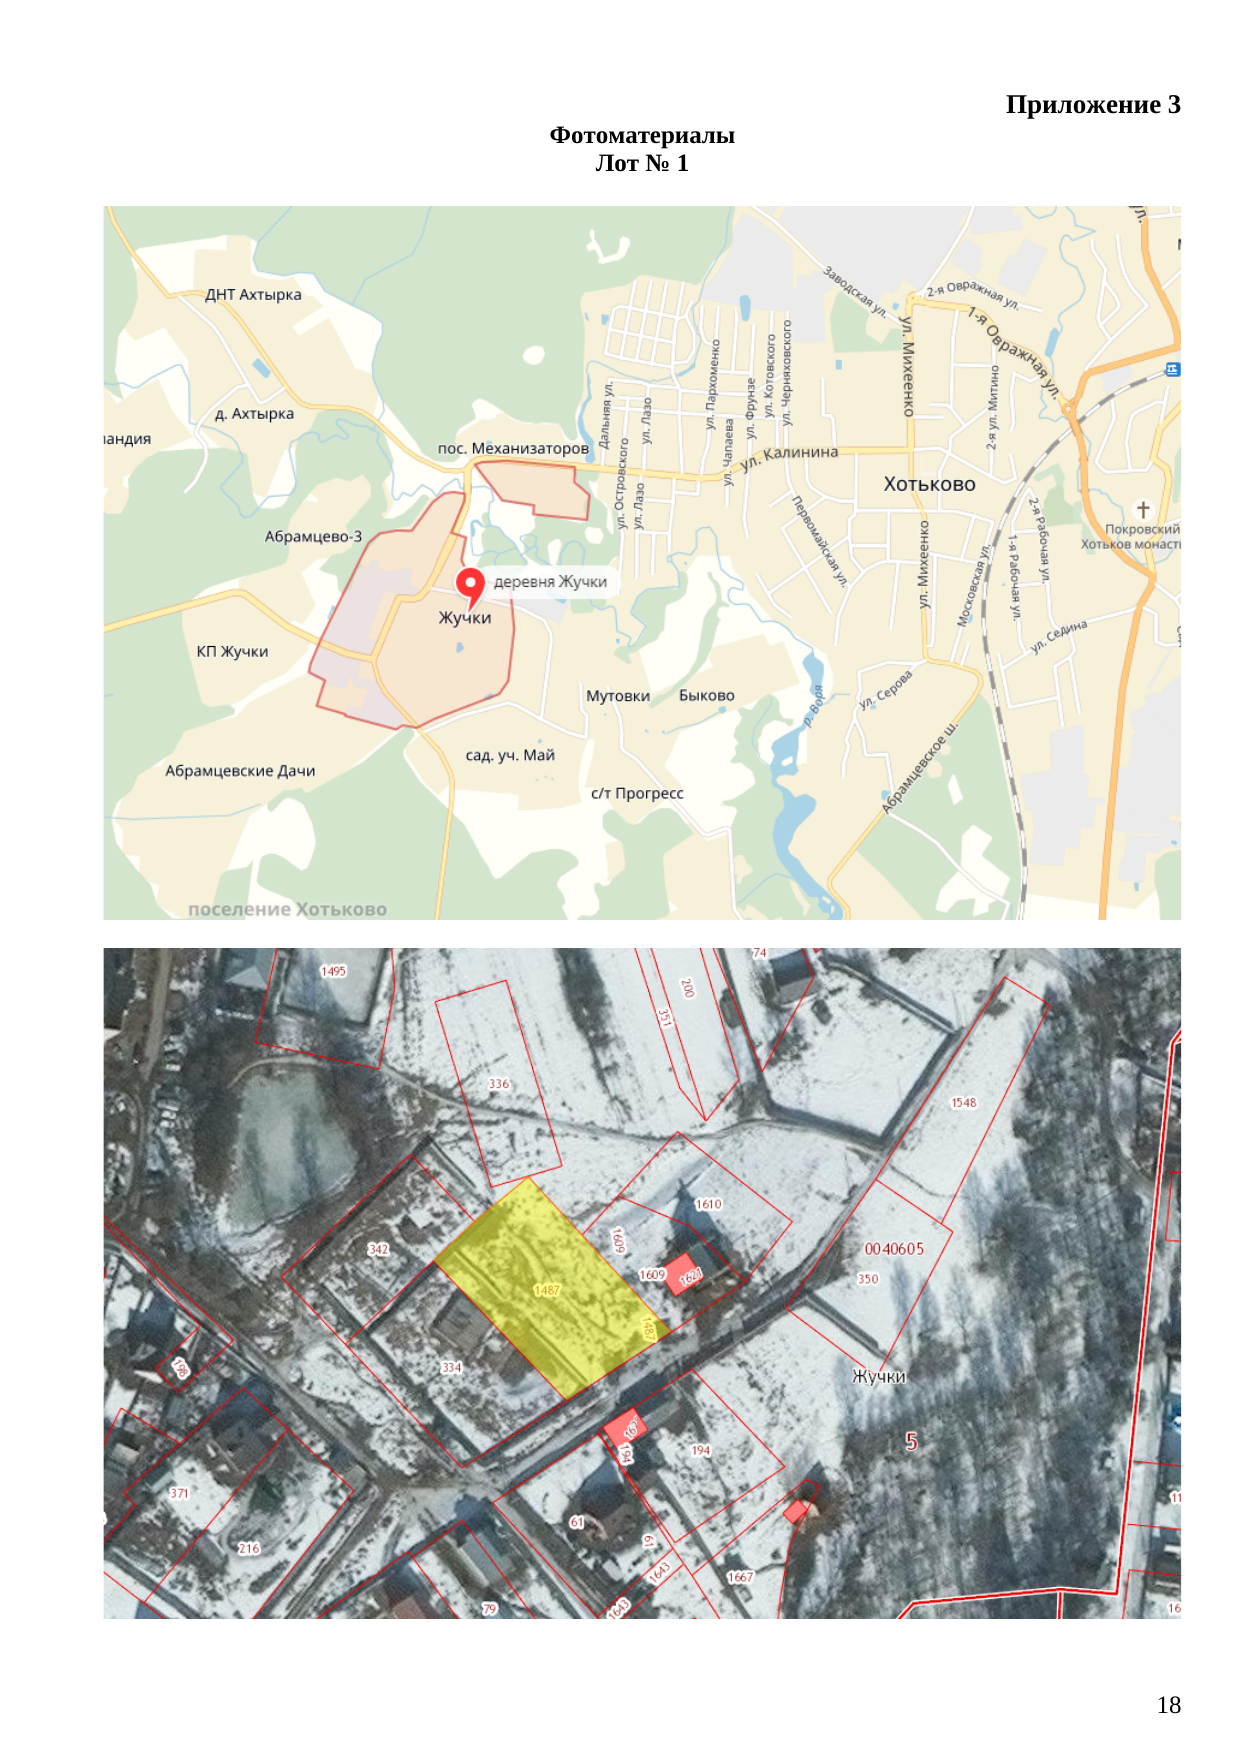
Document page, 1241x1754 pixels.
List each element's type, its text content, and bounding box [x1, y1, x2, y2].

text Лот № 1 [103, 148, 1181, 177]
subtitle Приложение 3 [43, 89, 1181, 120]
text Фотоматериалы [103, 120, 1181, 148]
picture [103, 948, 1182, 1619]
picture [103, 206, 1182, 920]
